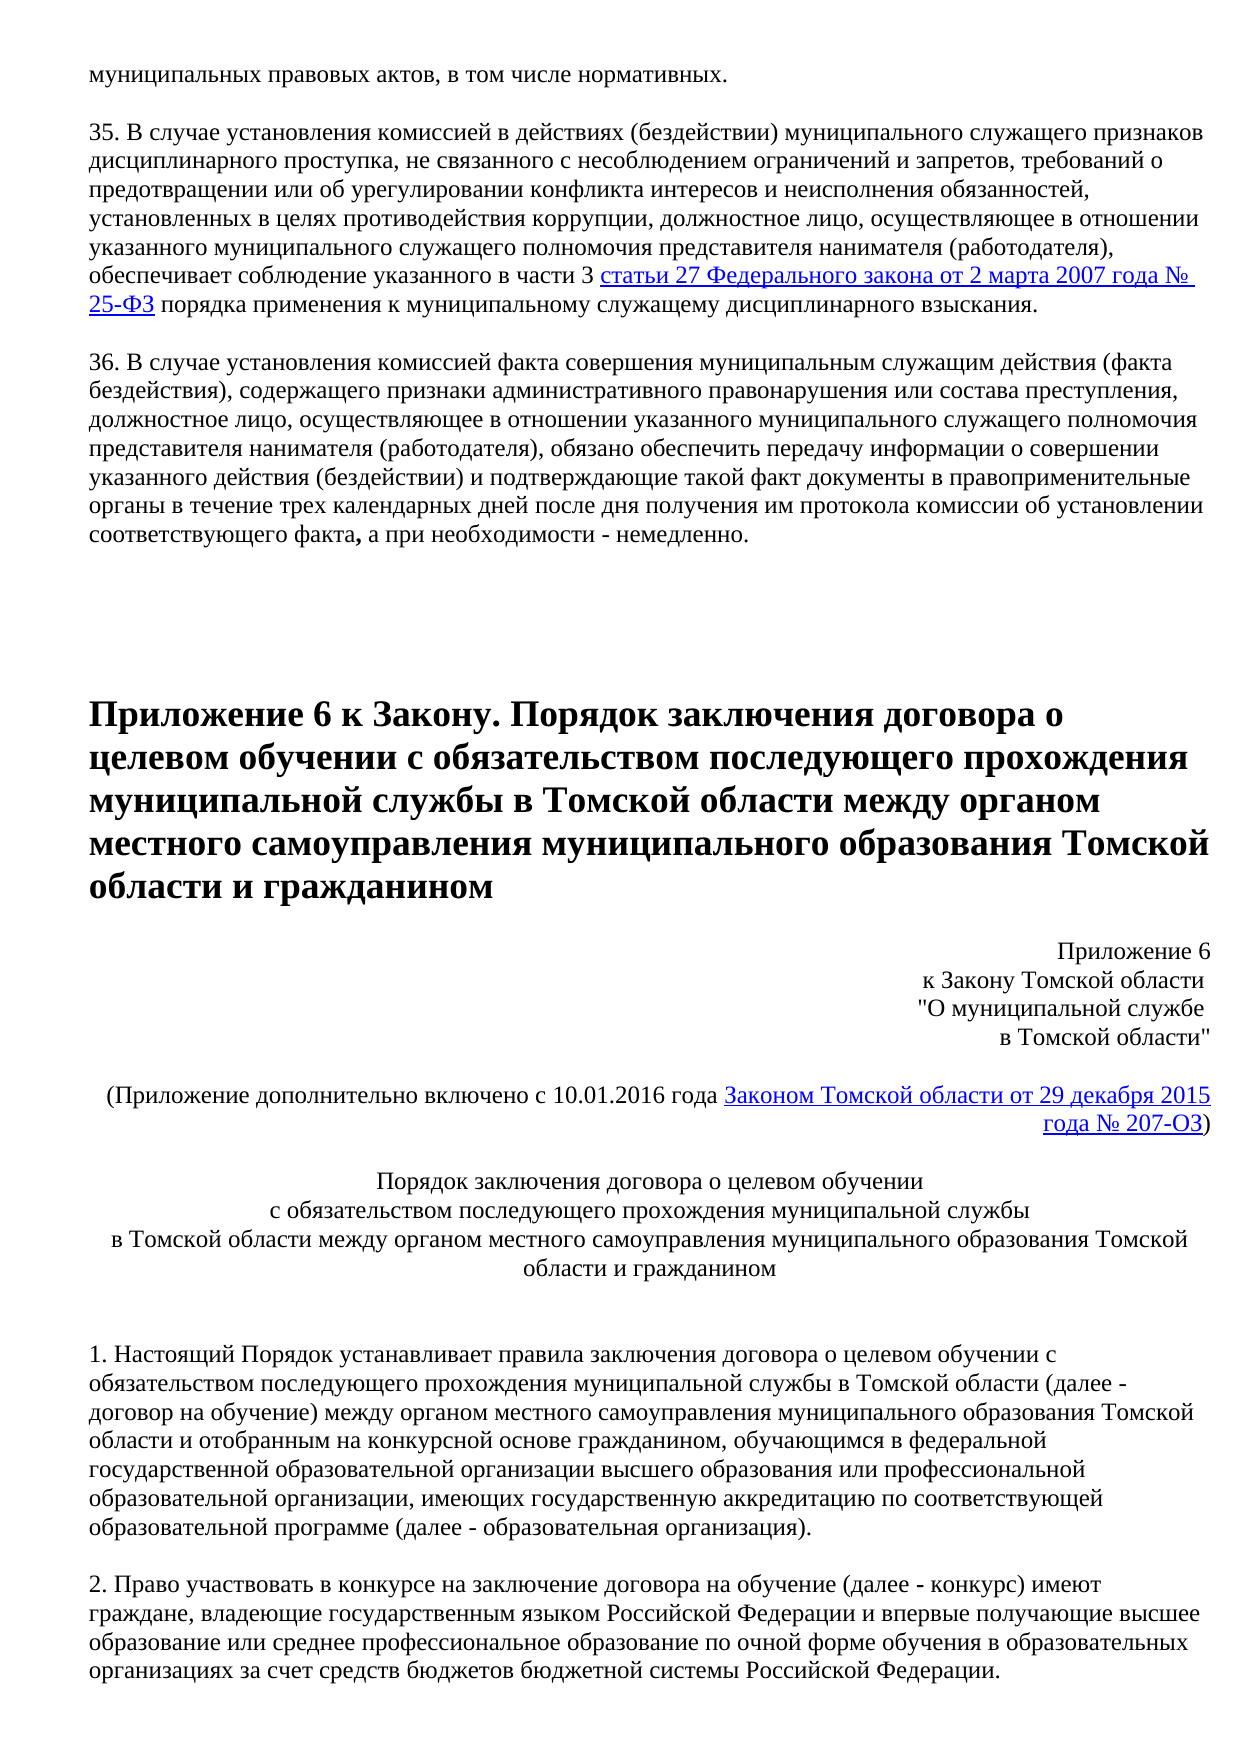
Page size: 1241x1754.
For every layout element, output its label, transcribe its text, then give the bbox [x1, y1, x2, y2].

text Приложение 6 к Закону. Порядок заключения договора о целевом обучении с обязательством последующего прохождения муниципальной службы в Томской области между органом местного самоуправления муниципального образования Томской области и гражданином [89, 691, 1211, 907]
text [89, 1311, 1211, 1684]
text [89, 59, 1211, 662]
text Порядок заключения договора о целевом обучении с обязательством последующего прохождения муниципальной службы в Томской области между органом местного самоуправления муниципального образования Томской области и гражданином [89, 1166, 1211, 1281]
text Приложение 6 к Закону Томской области "О муниципальной службе в Томской области" (Приложение дополнительно включено с 10.01.2016 года Законом Томской области от 29 декабря 2015 года № 207-ОЗ) [89, 936, 1211, 1137]
